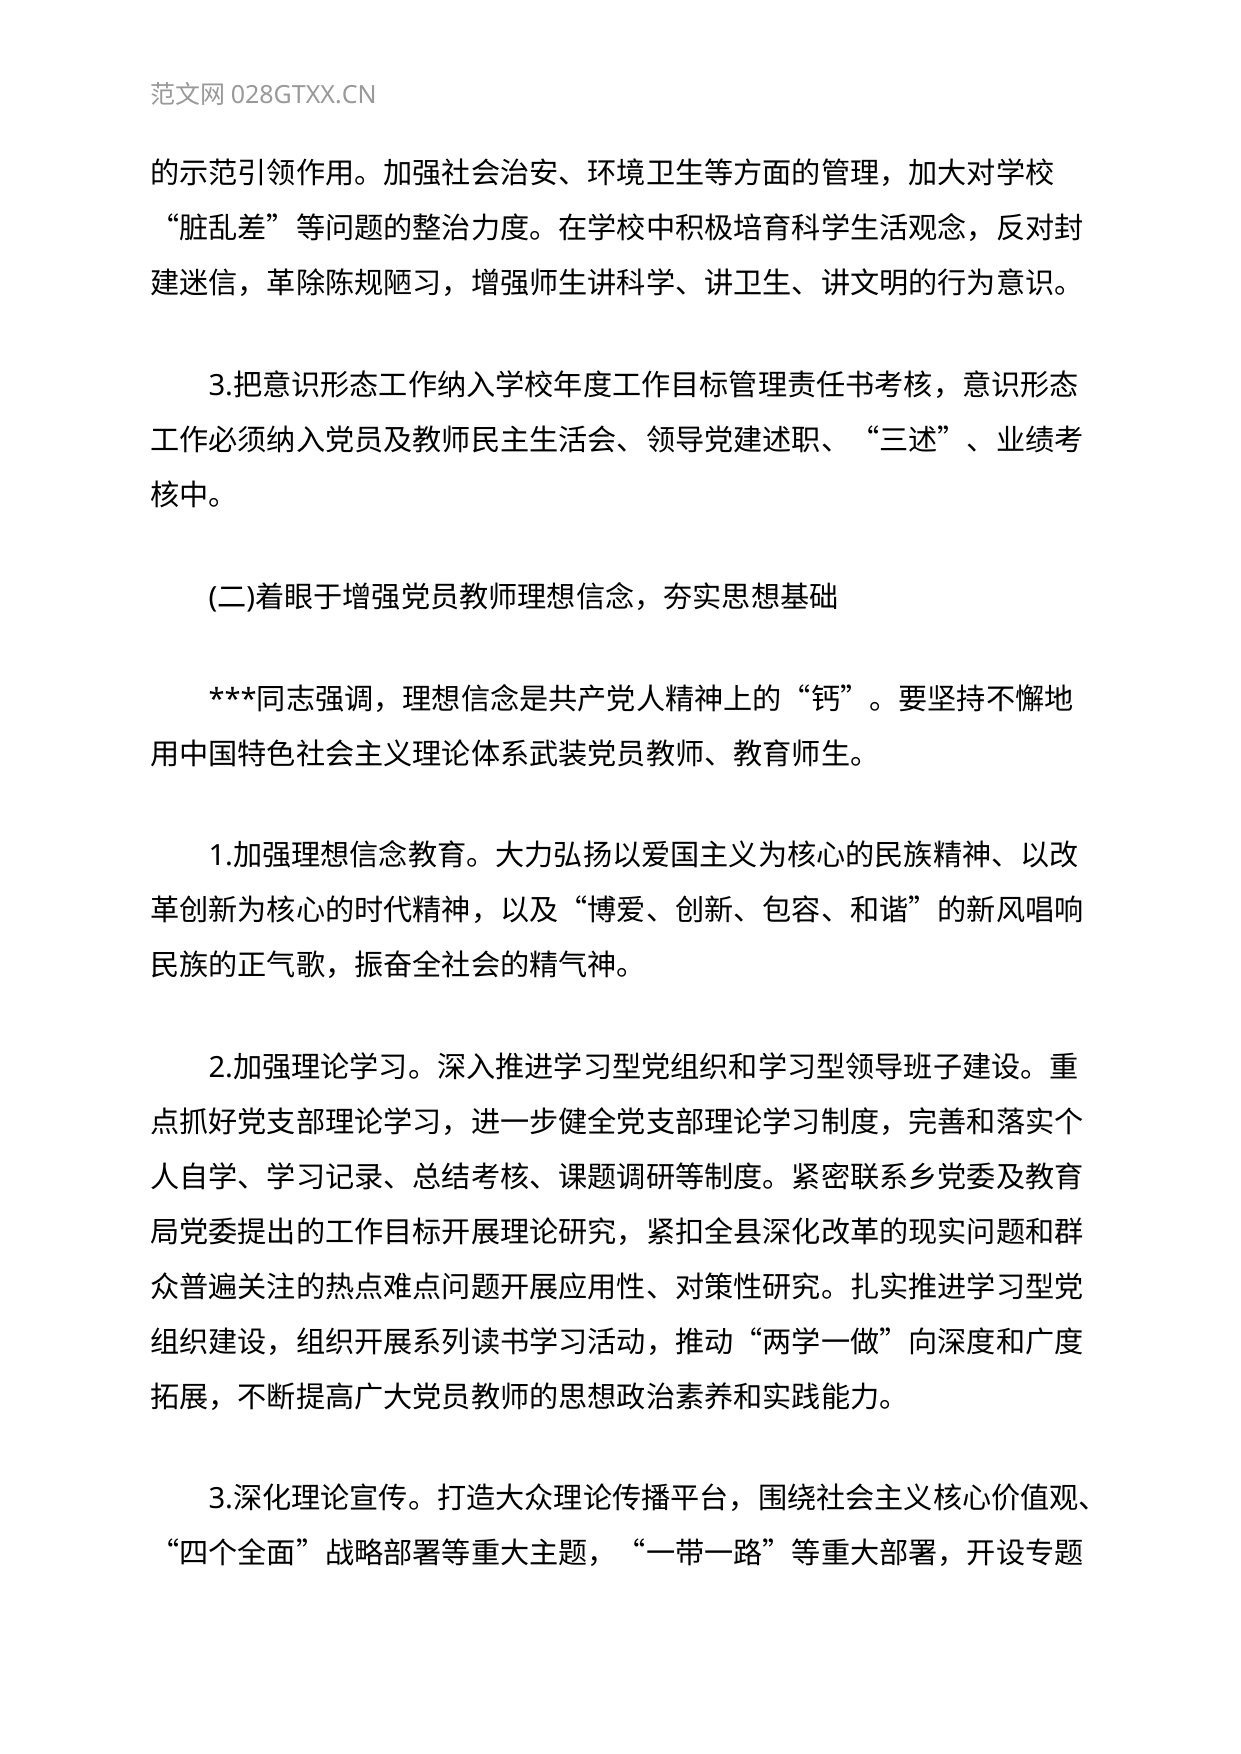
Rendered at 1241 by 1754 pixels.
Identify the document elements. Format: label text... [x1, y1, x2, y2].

text (二)着眼于增强党员教师理想信念，夯实思想基础 [150, 573, 1090, 616]
text 1.加强理想信念教育。大力弘扬以爱国主义为核心的民族精神、以改革创新为核心的时代精神，以及“博爱、创新、包容、和谐”的新风唱响民族的正气歌，振奋全社会的精气神。 [150, 832, 1090, 984]
text 3.把意识形态工作纳入学校年度工作目标管理责任书考核，意识形态工作必须纳入党员及教师民主生活会、领导党建述职、“三述”、业绩考核中。 [150, 362, 1090, 514]
text ***同志强调，理想信念是共产党人精神上的“钙”。要坚持不懈地用中国特色社会主义理论体系武装党员教师、教育师生。 [150, 675, 1090, 772]
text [150, 150, 1090, 302]
text 2.加强理论学习。深入推进学习型党组织和学习型领导班子建设。重点抓好党支部理论学习，进一步健全党支部理论学习制度，完善和落实个人自学、学习记录、总结考核、课题调研等制度。紧密联系乡党委及教育局党委提出的工作目标开展理论研究，紧扣全县深化改革的现实问题和群众普遍关注的热点难点问题开展应用性、对策性研究。扎实推进学习型党组织建设，组织开展系列读书学习活动，推动“两学一做”向深度和广度拓展，不断提高广大党员教师的思想政治素养和实践能力。 [150, 1044, 1090, 1415]
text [150, 1475, 1090, 1572]
